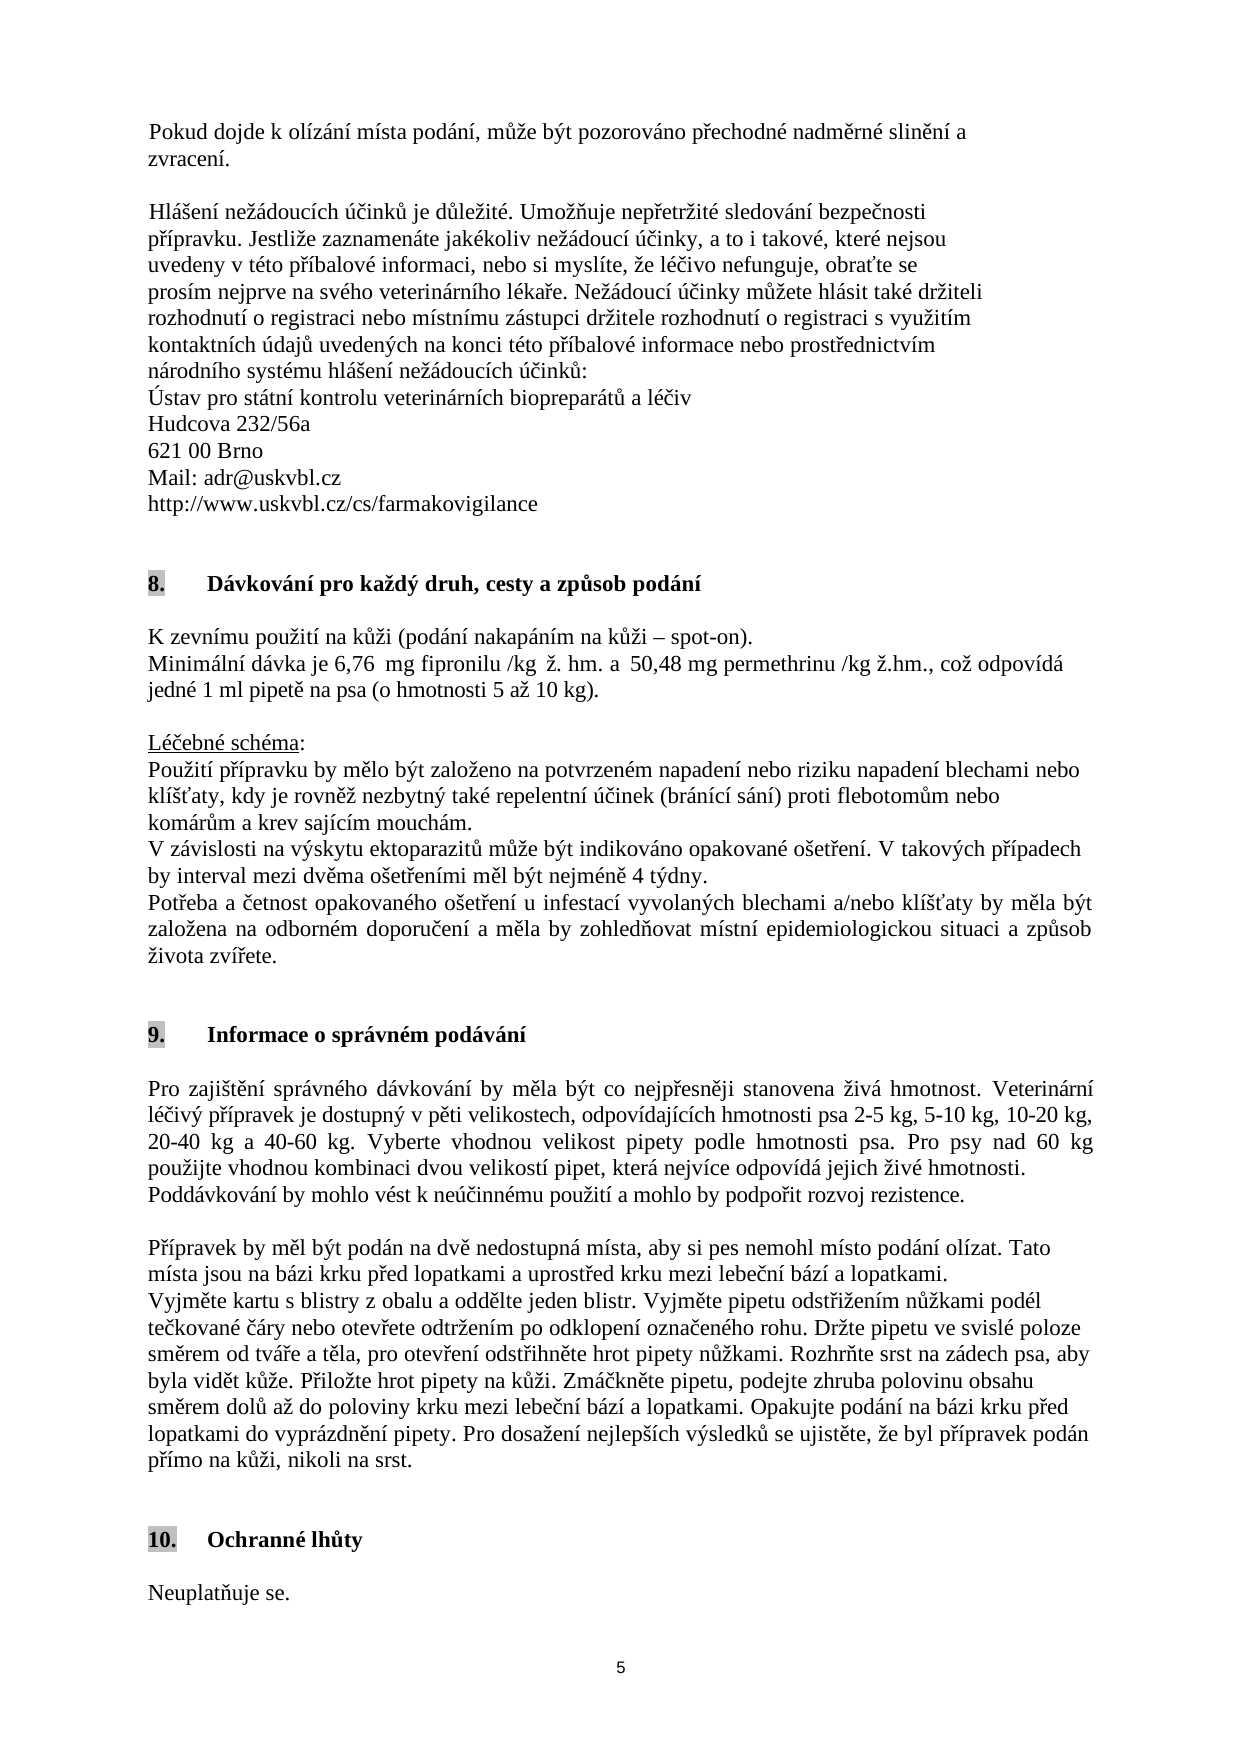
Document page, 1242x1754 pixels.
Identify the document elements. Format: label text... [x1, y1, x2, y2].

text Neuplatňuje se. [148, 1579, 1094, 1606]
text Potřeba a četnost opakovaného ošetření u infestací vyvolaných blechami a/nebo klíšťaty by měla být založena na odborném doporučení a měla by zohledňovat místní epidemiologickou situaci a způsob života zvířete. [148, 888, 1094, 968]
text Přípravek by měl být podán na dvě nedostupná místa, aby si pes nemohl místo podání olízat. Tato místa jsou na bázi krku před lopatkami a uprostřed krku mezi lebeční bází a lopatkami. [148, 1234, 1094, 1287]
text Hlášení nežádoucích účinků je důležité. Umožňuje nepřetržité sledování bezpečnosti přípravku. Jestliže zaznamenáte jakékoliv nežádoucí účinky, a to i takové, které nejsou uvedeny v této příbalové informaci, nebo si myslíte, že léčivo nefunguje, obraťte se prosím nejprve na svého veterinárního lékaře. Nežádoucí účinky můžete hlásit také držiteli rozhodnutí o registraci nebo místnímu zástupci držitele rozhodnutí o registraci s využitím kontaktních údajů uvedených na konci této příbalové informace nebo prostřednictvím národního systému hlášení nežádoucích účinků: [148, 198, 987, 384]
text http://www.uskvbl.cz/cs/farmakovigilance [148, 490, 1094, 517]
text 9. Informace o správném podávání [165, 1021, 1094, 1048]
text Léčebné schéma: [148, 729, 1094, 756]
text Hudcova 232/56a [148, 410, 1094, 437]
text 621 00 Brno [148, 437, 1094, 463]
text Vyjměte kartu s blistry z obalu a oddělte jeden blistr. Vyjměte pipetu odstřižením nůžkami podél tečkované čáry nebo otevřete odtržením po odklopení označeného rohu. Držte pipetu ve svislé poloze směrem od tváře a těla, pro otevření odstřihněte hrot pipety nůžkami. Rozhrňte srst na zádech psa, aby byla vidět kůže. Přiložte hrot pipety na kůži. Zmáčkněte pipetu, podejte zhruba polovinu obsahu směrem dolů až do poloviny krku mezi lebeční bází a lopatkami. Opakujte podání na bázi krku před lopatkami do vyprázdnění pipety. Pro dosažení nejlepších výsledků se ujistěte, že byl přípravek podán přímo na kůži, nikoli na srst. [148, 1287, 1094, 1473]
text K zevnímu použití na kůži (podání nakapáním na kůži – spot-on). [148, 623, 1094, 649]
text Poddávkování by mohlo vést k neúčinnému použití a mohlo by podpořit rozvoj rezistence. [148, 1181, 1094, 1207]
text Mail: adr@uskvbl.cz [148, 463, 1094, 490]
text 8. Dávkování pro každý druh, cesty a způsob podání [165, 570, 1094, 596]
text Použití přípravku by mělo být založeno na potvrzeném napadení nebo riziku napadení blechami nebo klíšťaty, kdy je rovněž nezbytný také repelentní účinek (bránící sání) proti flebotomům nebo komárům a krev sajícím mouchám. [148, 756, 1094, 835]
text 10. Ochranné lhůty [177, 1526, 1094, 1552]
text V závislosti na výskytu ektoparazitů může být indikováno opakované ošetření. V takových případech by interval mezi dvěma ošetřeními měl být nejméně 4 týdny. [148, 835, 1094, 888]
text Minimální dávka je 6,76 mg fipronilu /kg ž. hm. a 50,48 mg permethrinu /kg ž.hm., což odpovídá jedné 1 ml pipetě na psa (o hmotnosti 5 až 10 kg). [148, 649, 1094, 702]
text Pro zajištění správného dávkování by měla být co nejpřesněji stanovena živá hmotnost. Veterinární léčivý přípravek je dostupný v pěti velikostech, odpovídajících hmotnosti psa 2-5 kg, 5-10 kg, 10-20 kg, 20-40 kg a 40-60 kg. Vyberte vhodnou velikost pipety podle hmotnosti psa. Pro psy nad 60 kg použijte vhodnou kombinaci dvou velikostí pipet, která nejvíce odpovídá jejich živé hmotnosti. [148, 1074, 1094, 1181]
text Ústav pro státní kontrolu veterinárních biopreparátů a léčiv [148, 384, 1094, 410]
text Pokud dojde k olízání místa podání, může být pozorováno přechodné nadměrné slinění a zvracení. [148, 118, 987, 171]
